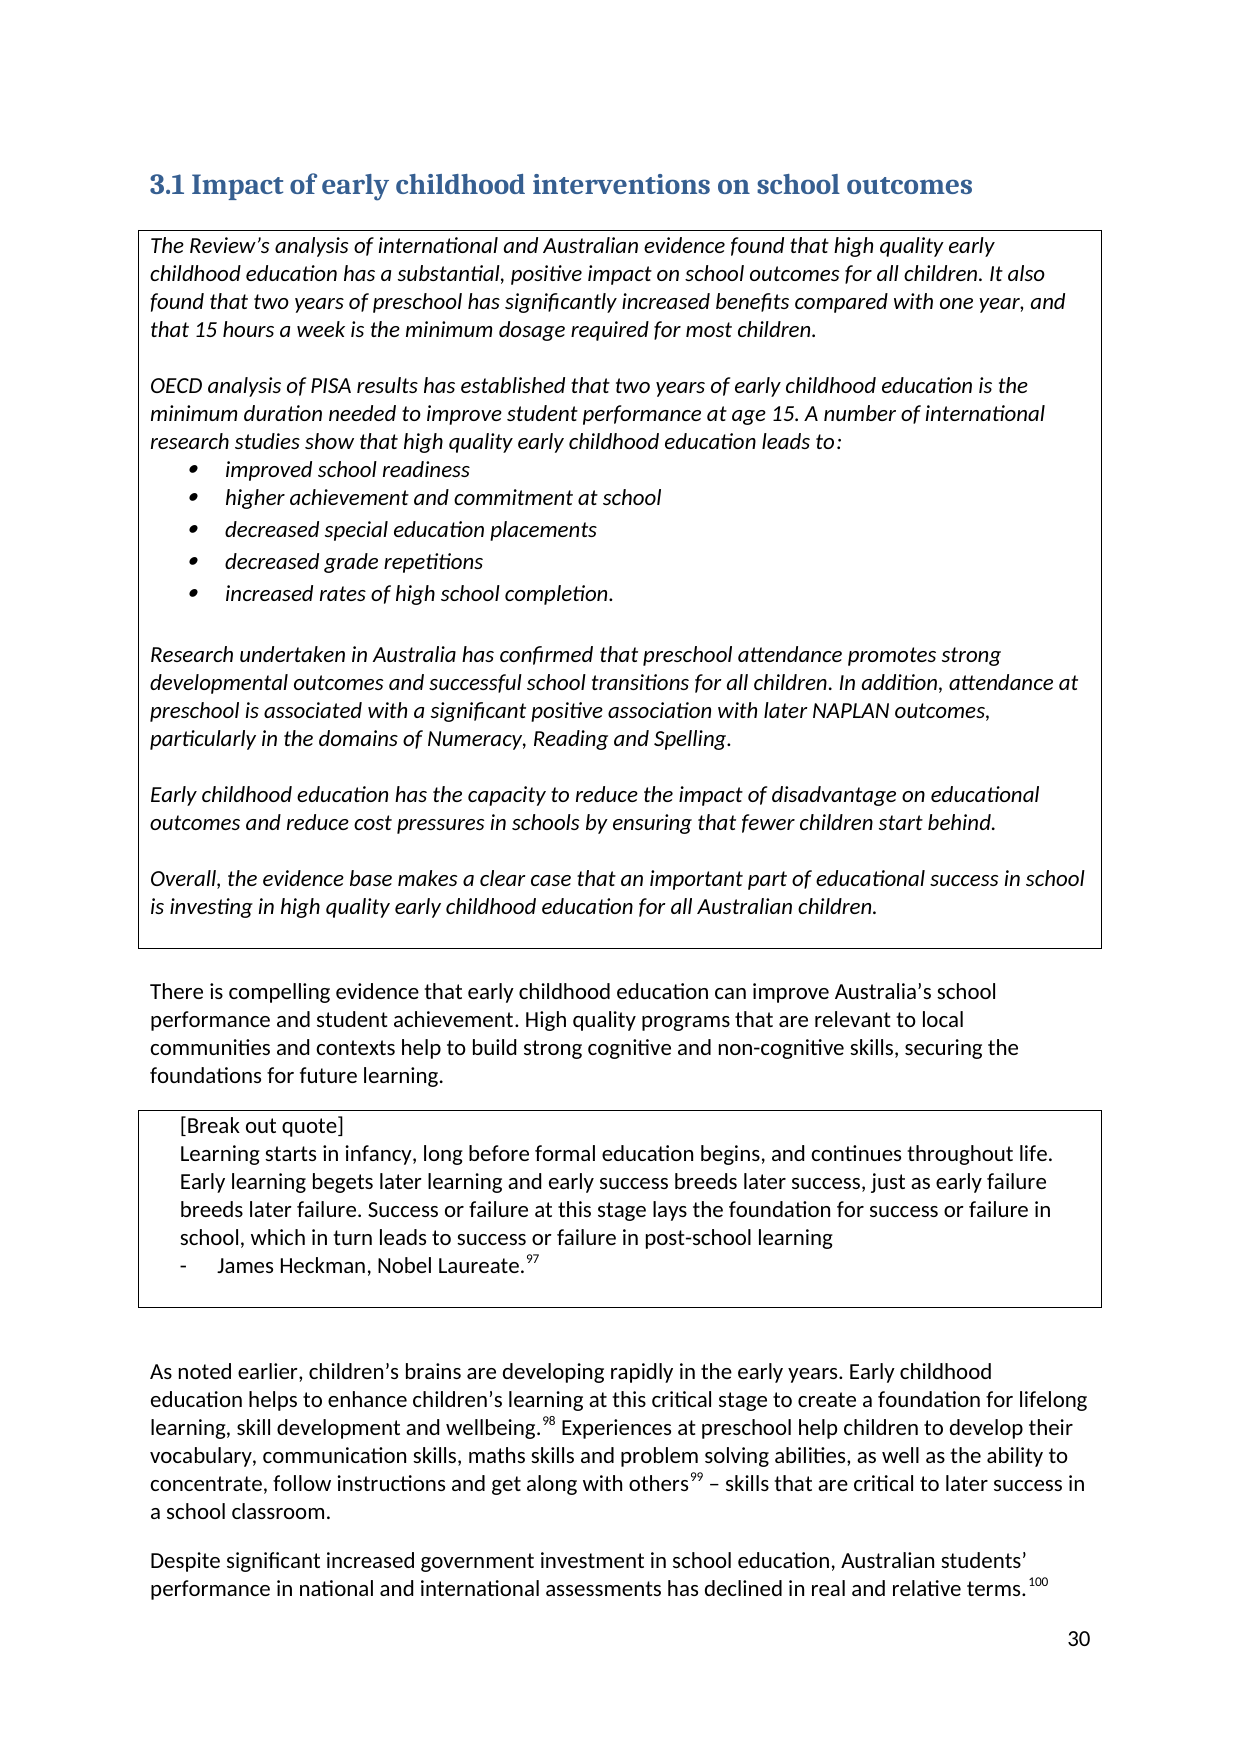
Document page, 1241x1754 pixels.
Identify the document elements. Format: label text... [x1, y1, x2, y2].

table_header The Review’s analysis of international and Australian evidence found that high quality early childhood education has a substantial, positive impact on school outcomes for all children. It also found that two years of preschool has significantly increased benefits compared with one year, and that 15 hours a week is the minimum dosage required for most children. OECD analysis of PISA results has established that two years of early childhood education is the minimum duration needed to improve student performance at age 15. A number of international research studies show that high quality early childhood education leads to: improved school readiness higher achievement and commitment at school decreased special education placements decreased grade repetitions increased rates of high school completion. Research undertaken in Australia has confirmed that preschool attendance promotes strong developmental outcomes and successful school transitions for all children. In addition, attendance at preschool is associated with a significant positive association with later NAPLAN outcomes, particularly in the domains of Numeracy, Reading and Spelling. Early childhood education has the capacity to reduce the impact of disadvantage on educational outcomes and reduce cost pressures in schools by ensuring that fewer children start behind. Overall, the evidence base makes a clear case that an important part of educational success in school is investing in high quality early childhood education for all Australian children. [139, 231, 1101, 948]
subtitle 3.1 Impact of early childhood interventions on school outcomes [150, 168, 1090, 202]
text There is compelling evidence that early childhood education can improve Australia’s school performance and student achievement. High quality programs that are relevant to local communities and contexts help to build strong cognitive and non-cognitive skills, securing the foundations for future learning. [150, 977, 1090, 1089]
table_header [Break out quote] Learning starts in infancy, long before formal education begins, and continues throughout life. Early learning begets later learning and early success breeds later success, just as early failure breeds later failure. Success or failure at this stage lays the foundation for success or failure in school, which in turn leads to success or failure in post-school learning James Heckman, Nobel Laureate. [139, 1111, 1101, 1307]
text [150, 1546, 1090, 1602]
text As noted earlier, children’s brains are developing rapidly in the early years. Early childhood education helps to enhance children’s learning at this critical stage to create a foundation for lifelong learning, skill development and wellbeing. Experiences at preschool help children to develop their vocabulary, communication skills, maths skills and problem solving abilities, as well as the ability to concentrate, follow instructions and get along with others – skills that are critical to later success in a school classroom. [150, 1357, 1090, 1525]
